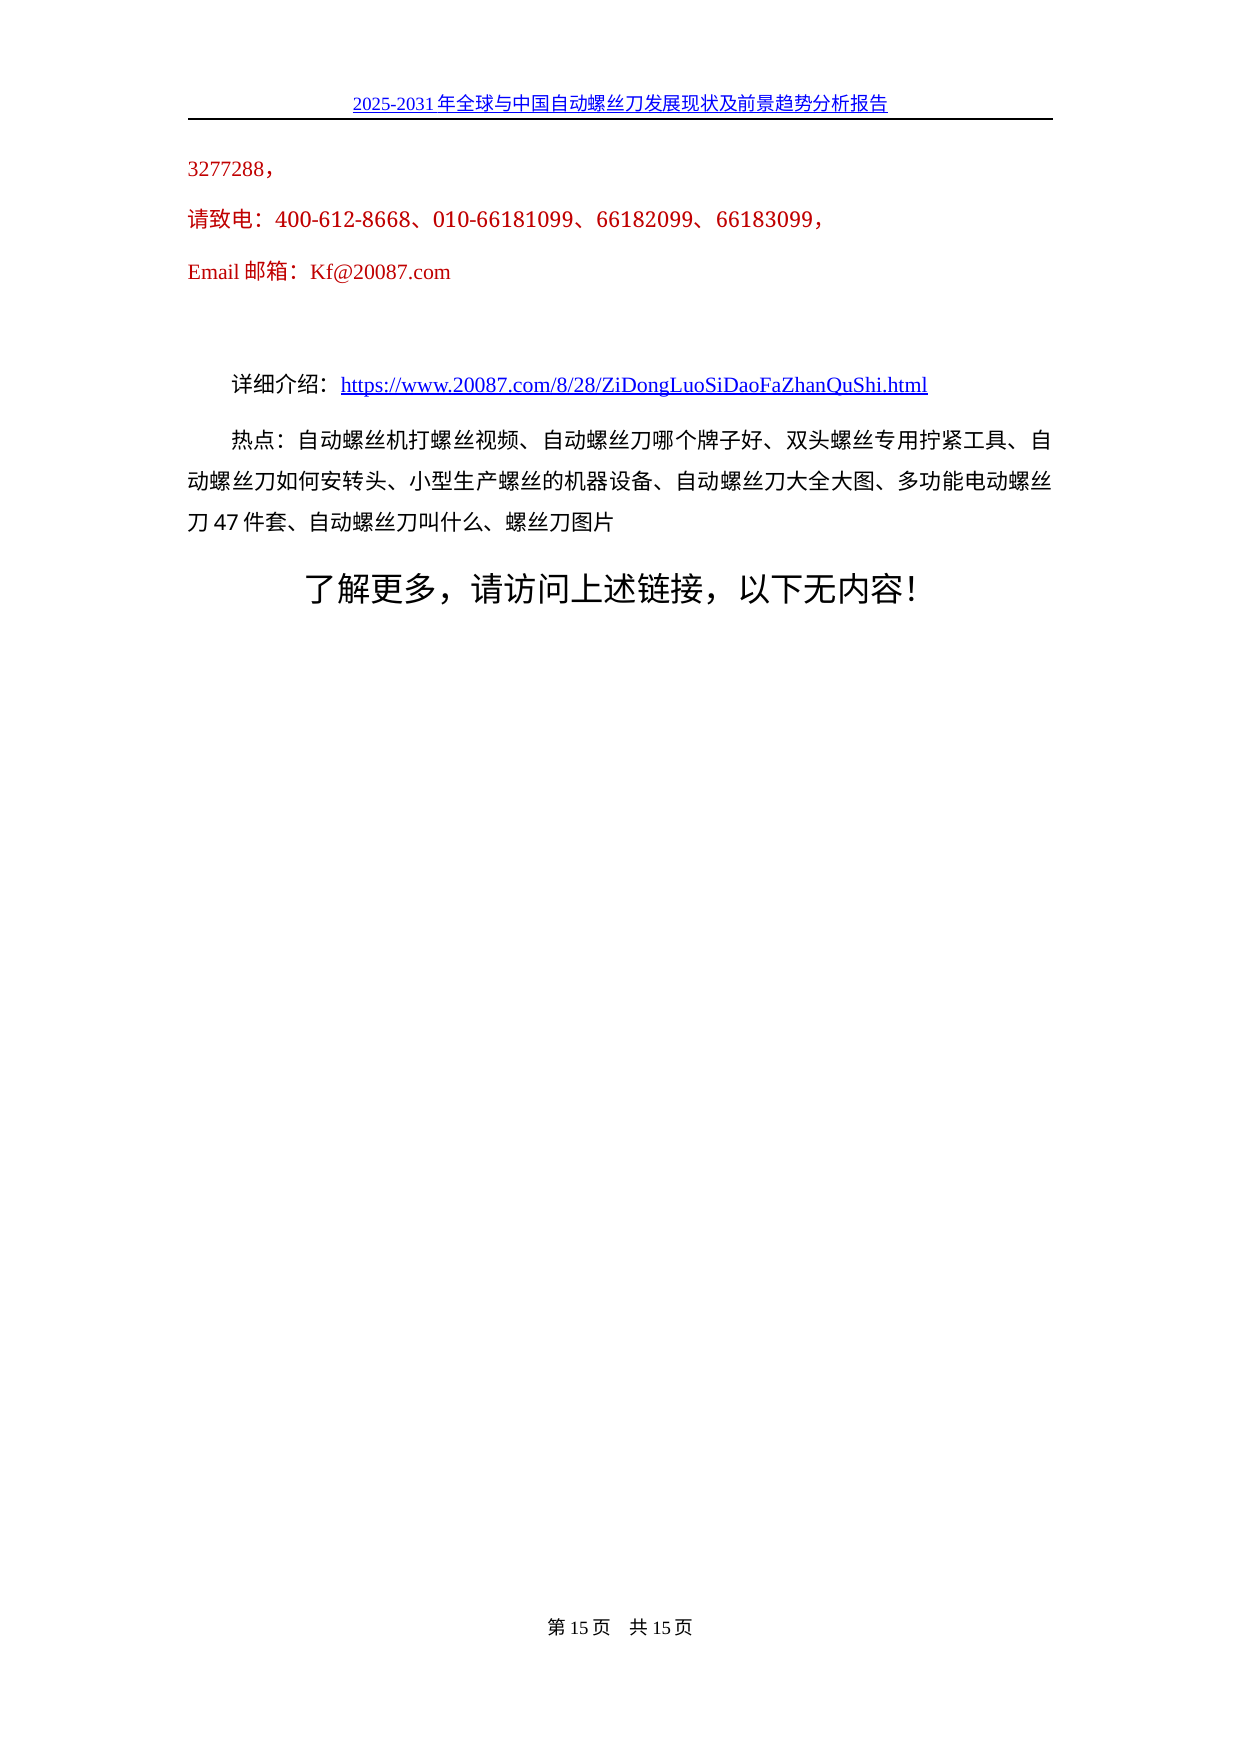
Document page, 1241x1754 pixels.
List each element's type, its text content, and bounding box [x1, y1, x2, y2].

text 详细介绍：https://www.20087.com/8/28/ZiDongLuoSiDaoFaZhanQuShi.html [187, 366, 1053, 399]
text Email邮箱：Kf@20087.com [187, 253, 1053, 286]
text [187, 150, 1053, 183]
text 请致电：400-612-8668、010-66181099、66182099、66183099， [187, 202, 1053, 234]
text 热点：自动螺丝机打螺丝视频、自动螺丝刀哪个牌子好、双头螺丝专用拧紧工具、自动螺丝刀如何安转头、小型生产螺丝的机器设备、自动螺丝刀大全大图、多功能电动螺丝刀47件套、自动螺丝刀叫什么、螺丝刀图片 [187, 423, 1053, 537]
title 了解更多，请访问上述链接，以下无内容！ [187, 554, 1053, 619]
